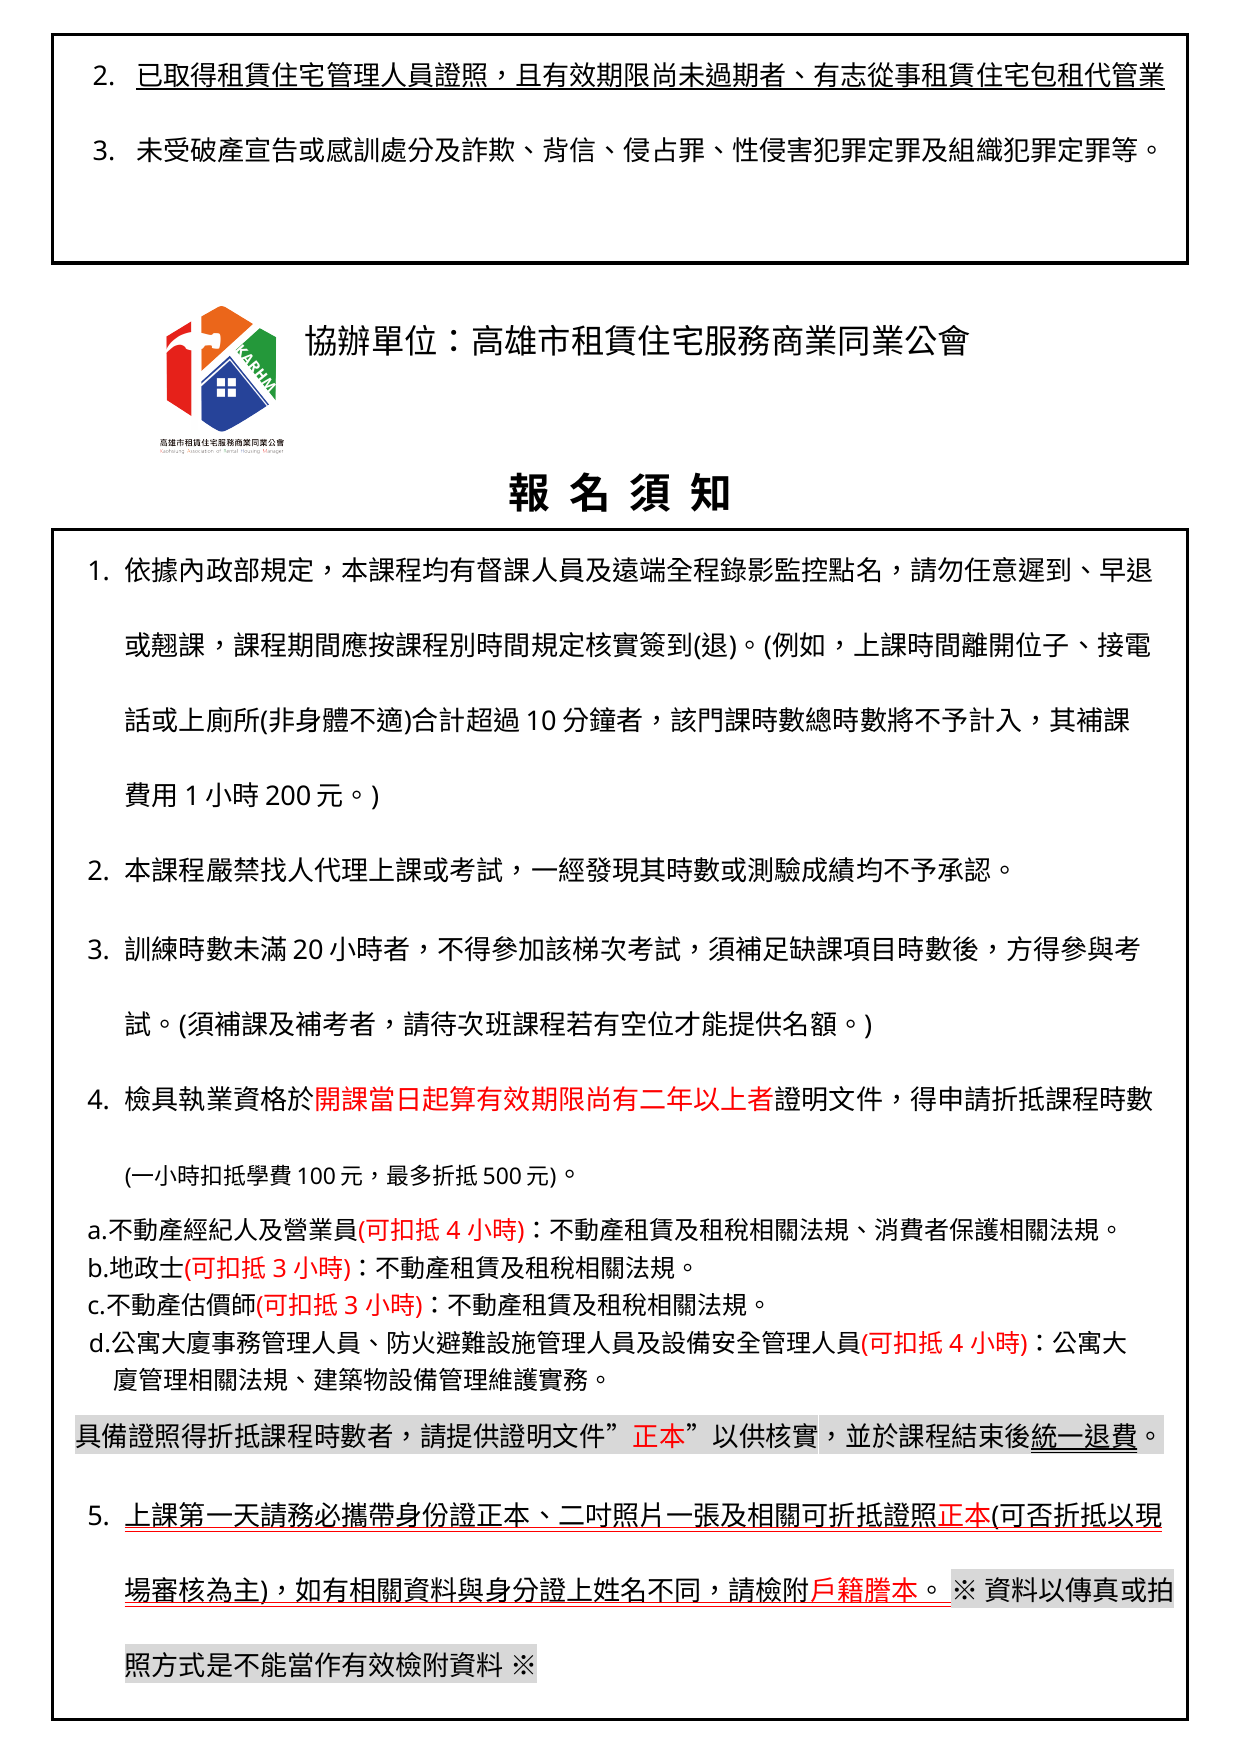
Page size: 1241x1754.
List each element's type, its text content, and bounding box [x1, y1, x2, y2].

picture [160, 306, 284, 454]
table_cell 報 名 須 知 [53, 453, 1188, 528]
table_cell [54, 36, 1186, 261]
table_cell 協辦單位：高雄市租賃住宅服務商業同業公會 [53, 265, 1188, 453]
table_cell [54, 531, 1186, 1718]
